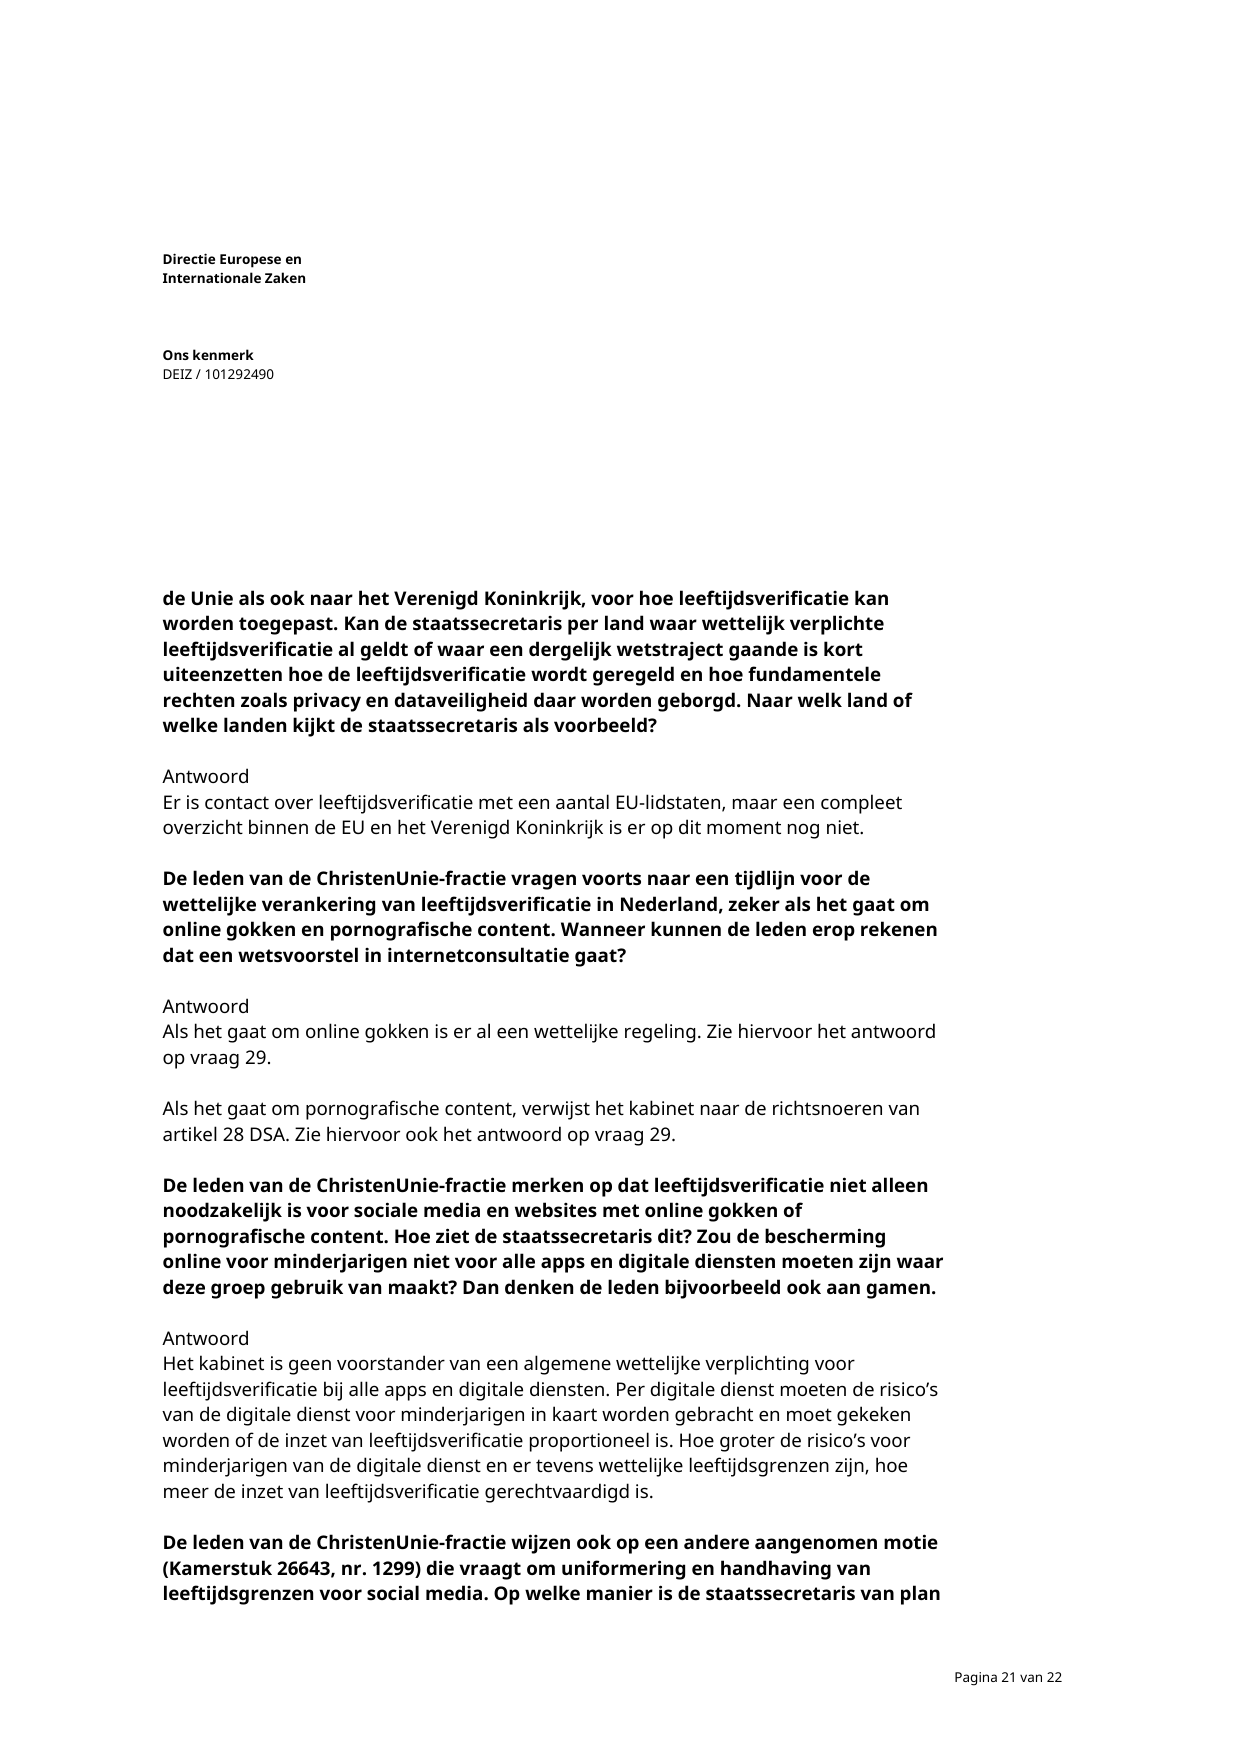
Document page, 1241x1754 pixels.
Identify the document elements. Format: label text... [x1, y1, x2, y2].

text Antwoord [162, 764, 947, 789]
text Als het gaat om online gokken is er al een wettelijke regeling. Zie hiervoor het antwoord op vraag 29. [162, 1019, 947, 1095]
text De leden van de ChristenUnie-fractie wijzen ook op een andere aangenomen motie (Kamerstuk 26643, nr. 1299) die vraagt om uniformering en handhaving van leeftijdsgrenzen voor social media. Op welke manier is de staatssecretaris van plan deze motie uit te voeren? Welk standpunt draagt het kabinet, in lijn met deze motie, uit op de komende Telecomraad? [162, 1529, 947, 1606]
text Het kabinet is geen voorstander van een algemene wettelijke verplichting voor leeftijdsverificatie bij alle apps en digitale diensten. Per digitale dienst moeten de risico’s van de digitale dienst voor minderjarigen in kaart worden gebracht en moet gekeken worden of de inzet van leeftijdsverificatie proportioneel is. Hoe groter de risico’s voor minderjarigen van de digitale dienst en er tevens wettelijke leeftijdsgrenzen zijn, hoe meer de inzet van leeftijdsverificatie gerechtvaardigd is. [162, 1351, 947, 1504]
text Momenteel is het kabinet aan het onderzoeken welke opties voor leeftijdsverificatie ontwikkeld kunnen worden op basis van de White label specificaties van de Europese Commissie. Voor al deze opties brengt TNO in kaart wat de juridische, financiële, organisatorische en technische haalbaarheid daarvan is. Ook brengt TNO per optie in kaart in welke mate belangrijke fundamentele rechten en publieke waarden zoals privacy, autonomie, veiligheid en inclusie geborgd kunnen worden. Op basis daarvan wil het kabinet in specifieke situaties beter kunnen beoordelen welke inzet van leeftijdsverificatie proportioneel is. Het kabinet verwacht de uitkomsten van het TNO onderzoek uiterlijk in december met Uw Kamer te kunnen delen. Tevens zal het kabinet uiterlijk in december komen met een reactie op beide initiatiefnota’s. Voor voorbeelden van betrouwbare, wettelijke leeftijdsverificatie kijken de leden van de ChristenUnie-fractie naar diverse buitenlandse voorbeelden, zowel binnen de Unie als ook naar het Verenigd Koninkrijk, voor hoe leeftijdsverificatie kan worden toegepast. Kan de staatssecretaris per land waar wettelijk verplichte leeftijdsverificatie al geldt of waar een dergelijk wetstraject gaande is kort uiteenzetten hoe de leeftijdsverificatie wordt geregeld en hoe fundamentele rechten zoals privacy en dataveiligheid daar worden geborgd. Naar welk land of welke landen kijkt de staatssecretaris als voorbeeld? [162, 585, 947, 738]
text Antwoord [162, 993, 947, 1019]
text Er is contact over leeftijdsverificatie met een aantal EU-lidstaten, maar een compleet overzicht binnen de EU en het Verenigd Koninkrijk is er op dit moment nog niet. [162, 789, 947, 840]
text Antwoord [162, 1325, 947, 1351]
text De leden van de ChristenUnie-fractie vragen voorts naar een tijdlijn voor de wettelijke verankering van leeftijdsverificatie in Nederland, zeker als het gaat om online gokken en pornografische content. Wanneer kunnen de leden erop rekenen dat een wetsvoorstel in internetconsultatie gaat? [162, 866, 947, 968]
text Als het gaat om pornografische content, verwijst het kabinet naar de richtsnoeren van artikel 28 DSA. Zie hiervoor ook het antwoord op vraag 29. [162, 1095, 947, 1146]
text De leden van de ChristenUnie-fractie merken op dat leeftijdsverificatie niet alleen noodzakelijk is voor sociale media en websites met online gokken of pornografische content. Hoe ziet de staatssecretaris dit? Zou de bescherming online voor minderjarigen niet voor alle apps en digitale diensten moeten zijn waar deze groep gebruik van maakt? Dan denken de leden bijvoorbeeld ook aan gamen. [162, 1172, 947, 1299]
